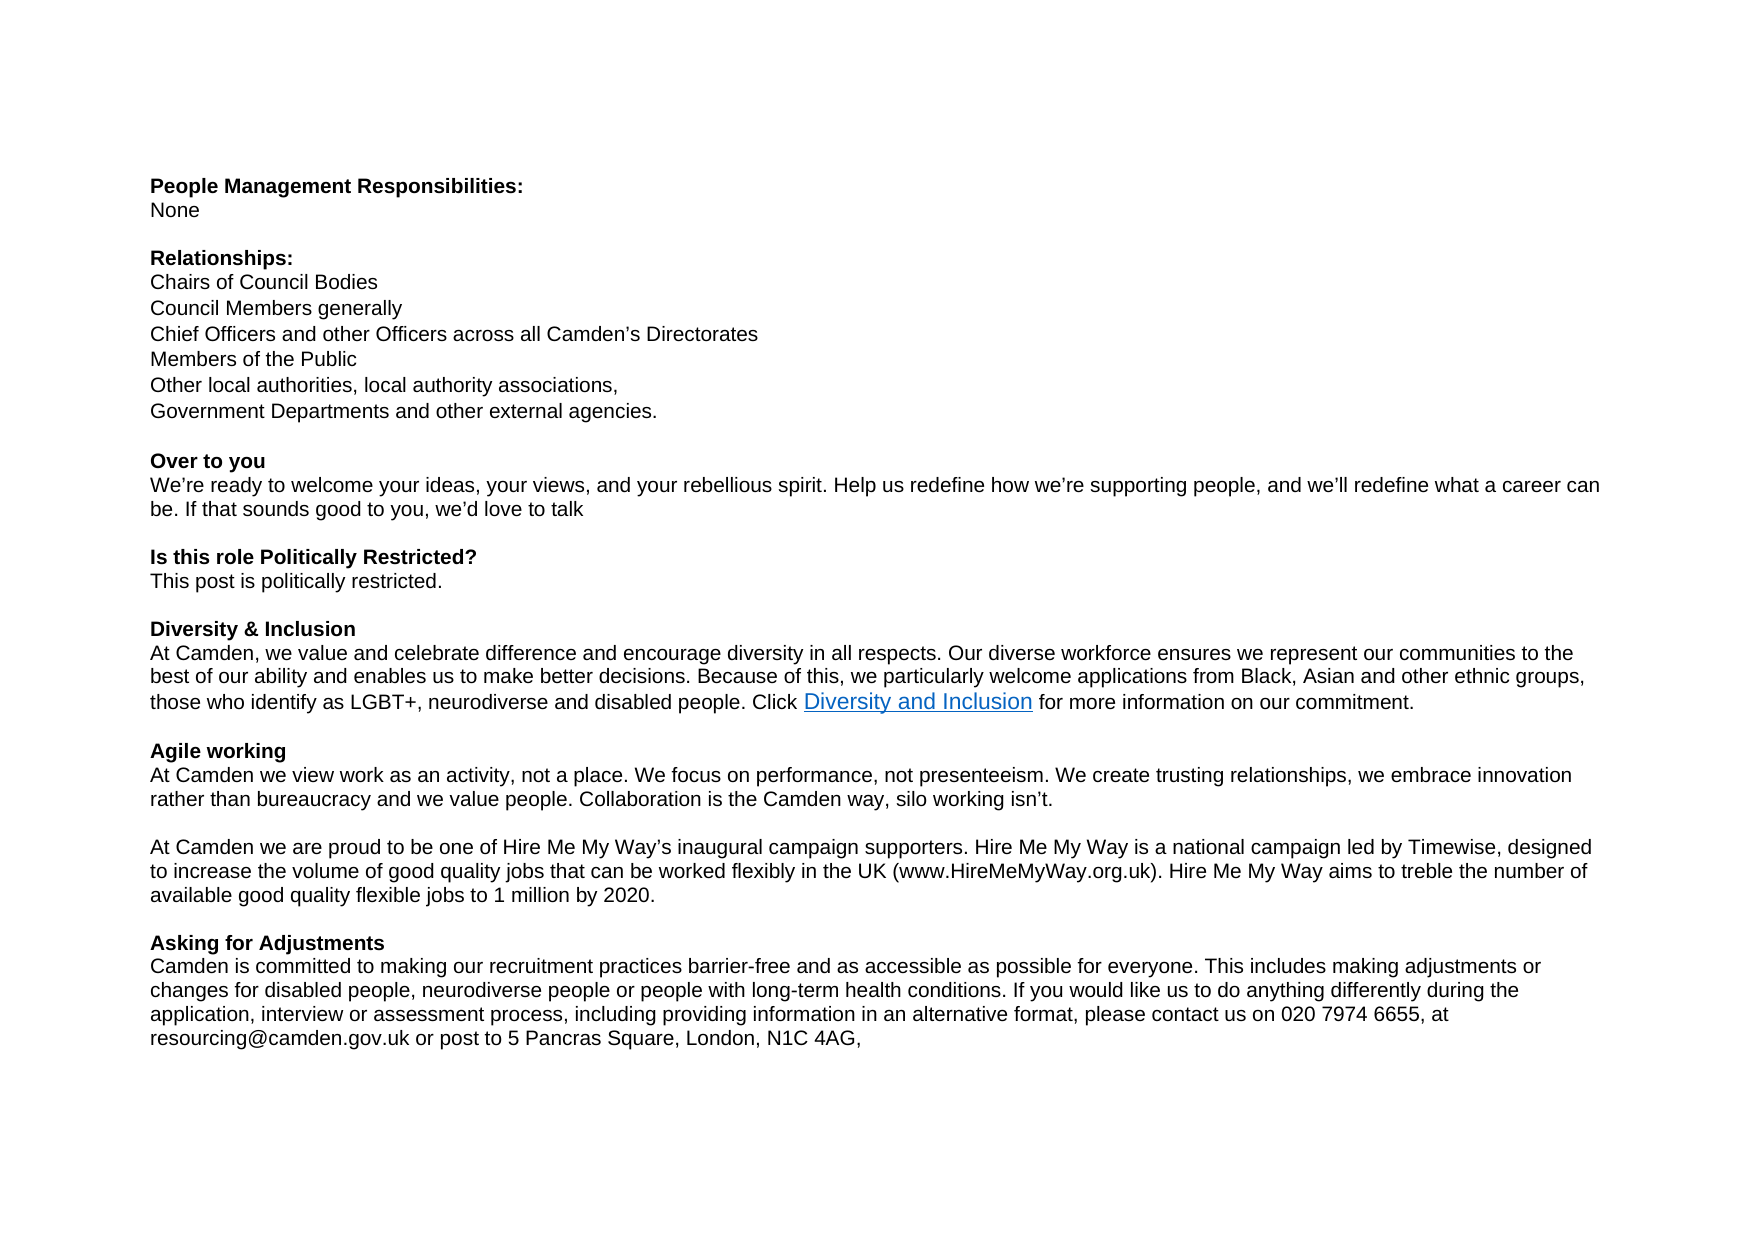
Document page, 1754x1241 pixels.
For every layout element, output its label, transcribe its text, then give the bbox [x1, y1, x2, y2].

text People Management Responsibilities: [150, 174, 1604, 198]
text Asking for Adjustments [150, 930, 1604, 954]
text Council Members generally [150, 296, 1604, 319]
text This post is politically restricted. [150, 568, 1604, 592]
text Diversity & Inclusion [150, 616, 1604, 640]
text Chief Officers and other Officers across all Camden’s Directorates [150, 321, 1604, 345]
text At Camden, we value and celebrate difference and encourage diversity in all respects. Our diverse workforce ensures we represent our communities to the best of our ability and enables us to make better decisions. Because of this, we particularly welcome applications from Black, Asian and other ethnic groups, those who identify as LGBT+, neurodiverse and disabled people. Click Diversity and Inclusion for more information on our commitment. [150, 640, 1604, 715]
text Agile working [150, 739, 1604, 763]
text Government Departments and other external agencies. [150, 399, 1604, 423]
list We’re ready to welcome your ideas, your views, and your rebellious spirit. Help us redefine how we’re supporting people, and we’ll redefine what a career can be. If that sounds good to you, we’d love to talk [150, 473, 1604, 521]
text Members of the Public [150, 347, 1604, 371]
text At Camden we are proud to be one of Hire Me My Way’s inaugural campaign supporters. Hire Me My Way is a national campaign led by Timewise, designed to increase the volume of good quality jobs that can be worked flexibly in the UK (www.HireMeMyWay.org.uk). Hire Me My Way aims to treble the number of available good quality flexible jobs to 1 million by 2020. [150, 834, 1604, 906]
text Camden is committed to making our recruitment practices barrier-free and as accessible as possible for everyone. This includes making adjustments or changes for disabled people, neurodiverse people or people with long-term health conditions. If you would like us to do anything differently during the application, interview or assessment process, including providing information in an alternative format, please contact us on 020 7974 6655, at resourcing@camden.gov.uk or post to 5 Pancras Square, London, N1C 4AG, [150, 954, 1604, 1050]
list Over to you [150, 449, 1604, 473]
text Is this role Politically Restricted? [150, 544, 1604, 568]
text Relationships: [150, 246, 1604, 270]
text At Camden we view work as an activity, not a place. We focus on performance, not presenteeism. We create trusting relationships, we embrace innovation rather than bureaucracy and we value people. Collaboration is the Camden way, silo working isn’t. [150, 763, 1604, 811]
text Chairs of Council Bodies [150, 270, 1604, 294]
text None [150, 198, 1604, 222]
text Other local authorities, local authority associations, [150, 373, 1604, 397]
